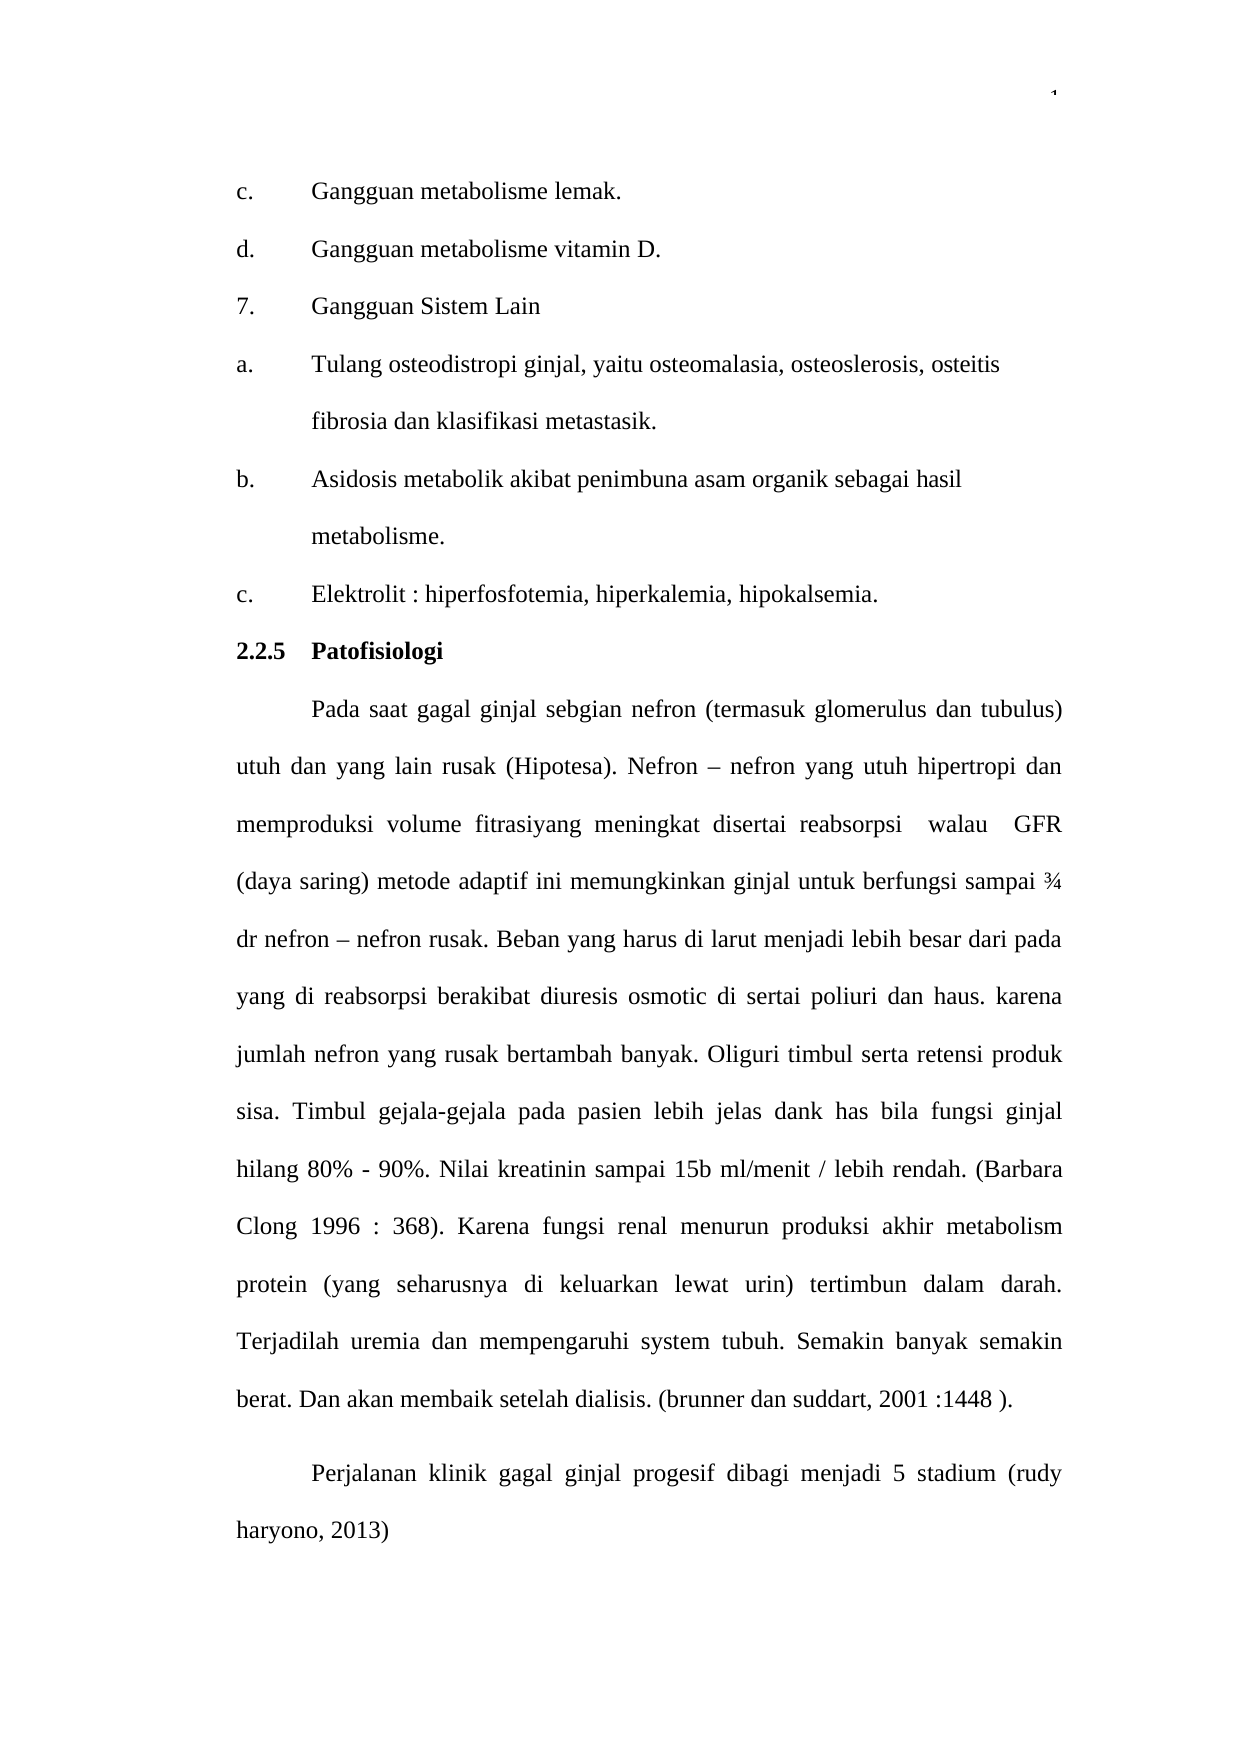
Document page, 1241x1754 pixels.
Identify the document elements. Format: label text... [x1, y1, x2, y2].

list Asidosis metabolik akibat penimbuna asam organik sebagai hasil metabolisme. [236, 464, 963, 550]
list Gangguan metabolisme vitamin D. [236, 234, 1217, 262]
list Gangguan Sistem Lain [236, 291, 1217, 320]
list Gangguan metabolisme lemak. [236, 176, 1217, 205]
text Pada saat gagal ginjal sebgian nefron (termasuk glomerulus dan tubulus) utuh dan yang lain rusak (Hipotesa). Nefron – nefron yang utuh hipertropi dan memproduksi volume fitrasiyang meningkat disertai reabsorpsi walau GFR (daya saring) metode adaptif ini memungkinkan ginjal untuk berfungsi sampai ¾ dr nefron – nefron rusak. Beban yang harus di larut menjadi lebih besar dari pada yang di reabsorpsi berakibat diuresis osmotic di sertai poliuri dan haus. karena jumlah nefron yang rusak bertambah banyak. Oliguri timbul serta retensi produk sisa. Timbul gejala-gejala pada pasien lebih jelas dank has bila fungsi ginjal hilang 80% - 90%. Nilai kreatinin sampai 15b ml/menit / lebih rendah. (Barbara Clong 1996 : 368). Karena fungsi renal menurun produksi akhir metabolism protein (yang seharusnya di keluarkan lewat urin) tertimbun dalam darah. Terjadilah uremia dan mempengaruhi system tubuh. Semakin banyak semakin berat. Dan akan membaik setelah dialisis. (brunner dan suddart, 2001 :1448 ). [236, 694, 1063, 1412]
text Perjalanan klinik gagal ginjal progesif dibagi menjadi 5 stadium (rudy haryono, 2013) [236, 1458, 1063, 1544]
list Tulang osteodistropi ginjal, yaitu osteomalasia, osteoslerosis, osteitis fibrosia dan klasifikasi metastasik. [236, 349, 1002, 435]
list Elektrolit : hiperfosfotemia, hiperkalemia, hipokalsemia. [236, 579, 1217, 607]
subtitle Patofisiologi [236, 636, 1217, 665]
